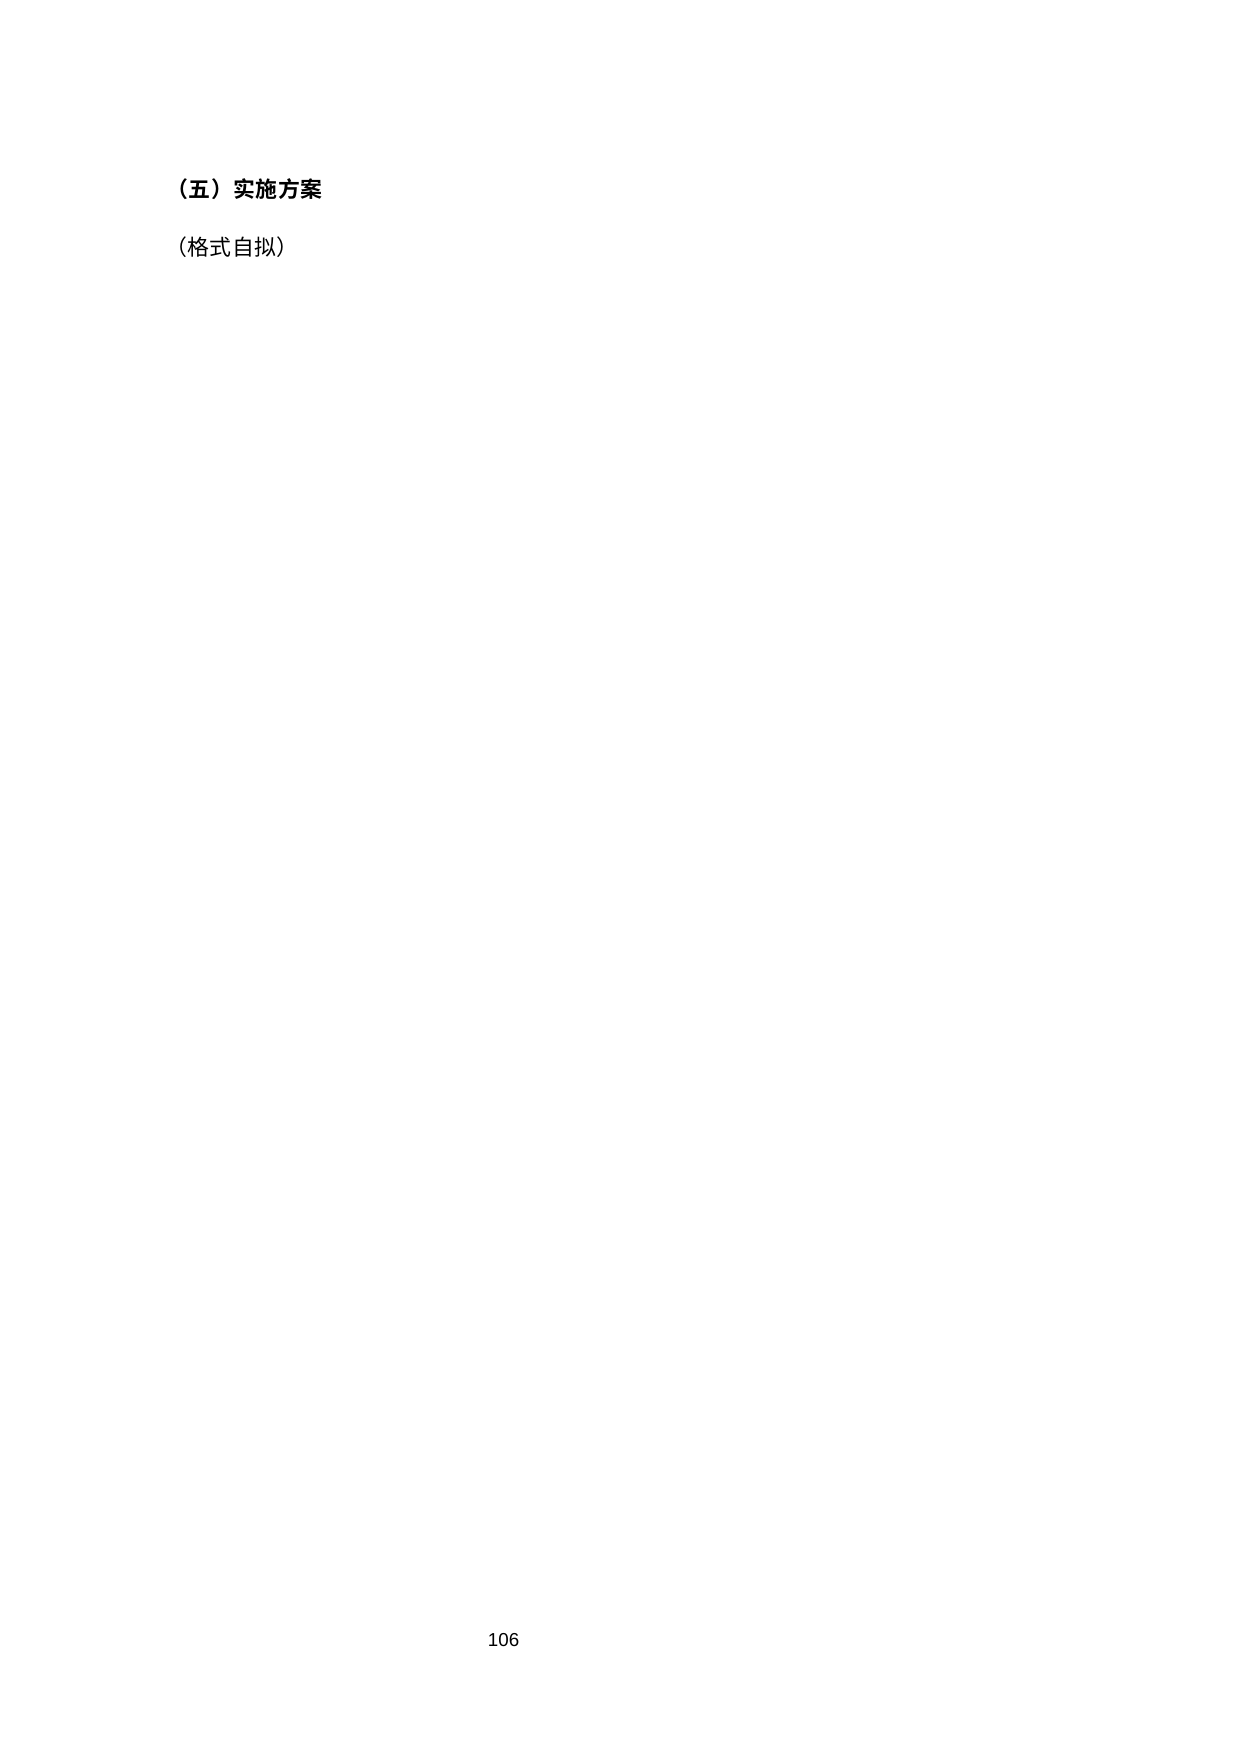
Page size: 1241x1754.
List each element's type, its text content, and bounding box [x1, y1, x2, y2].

text （五）实施方案 [166, 173, 1110, 203]
text （格式自拟） [165, 229, 1110, 261]
